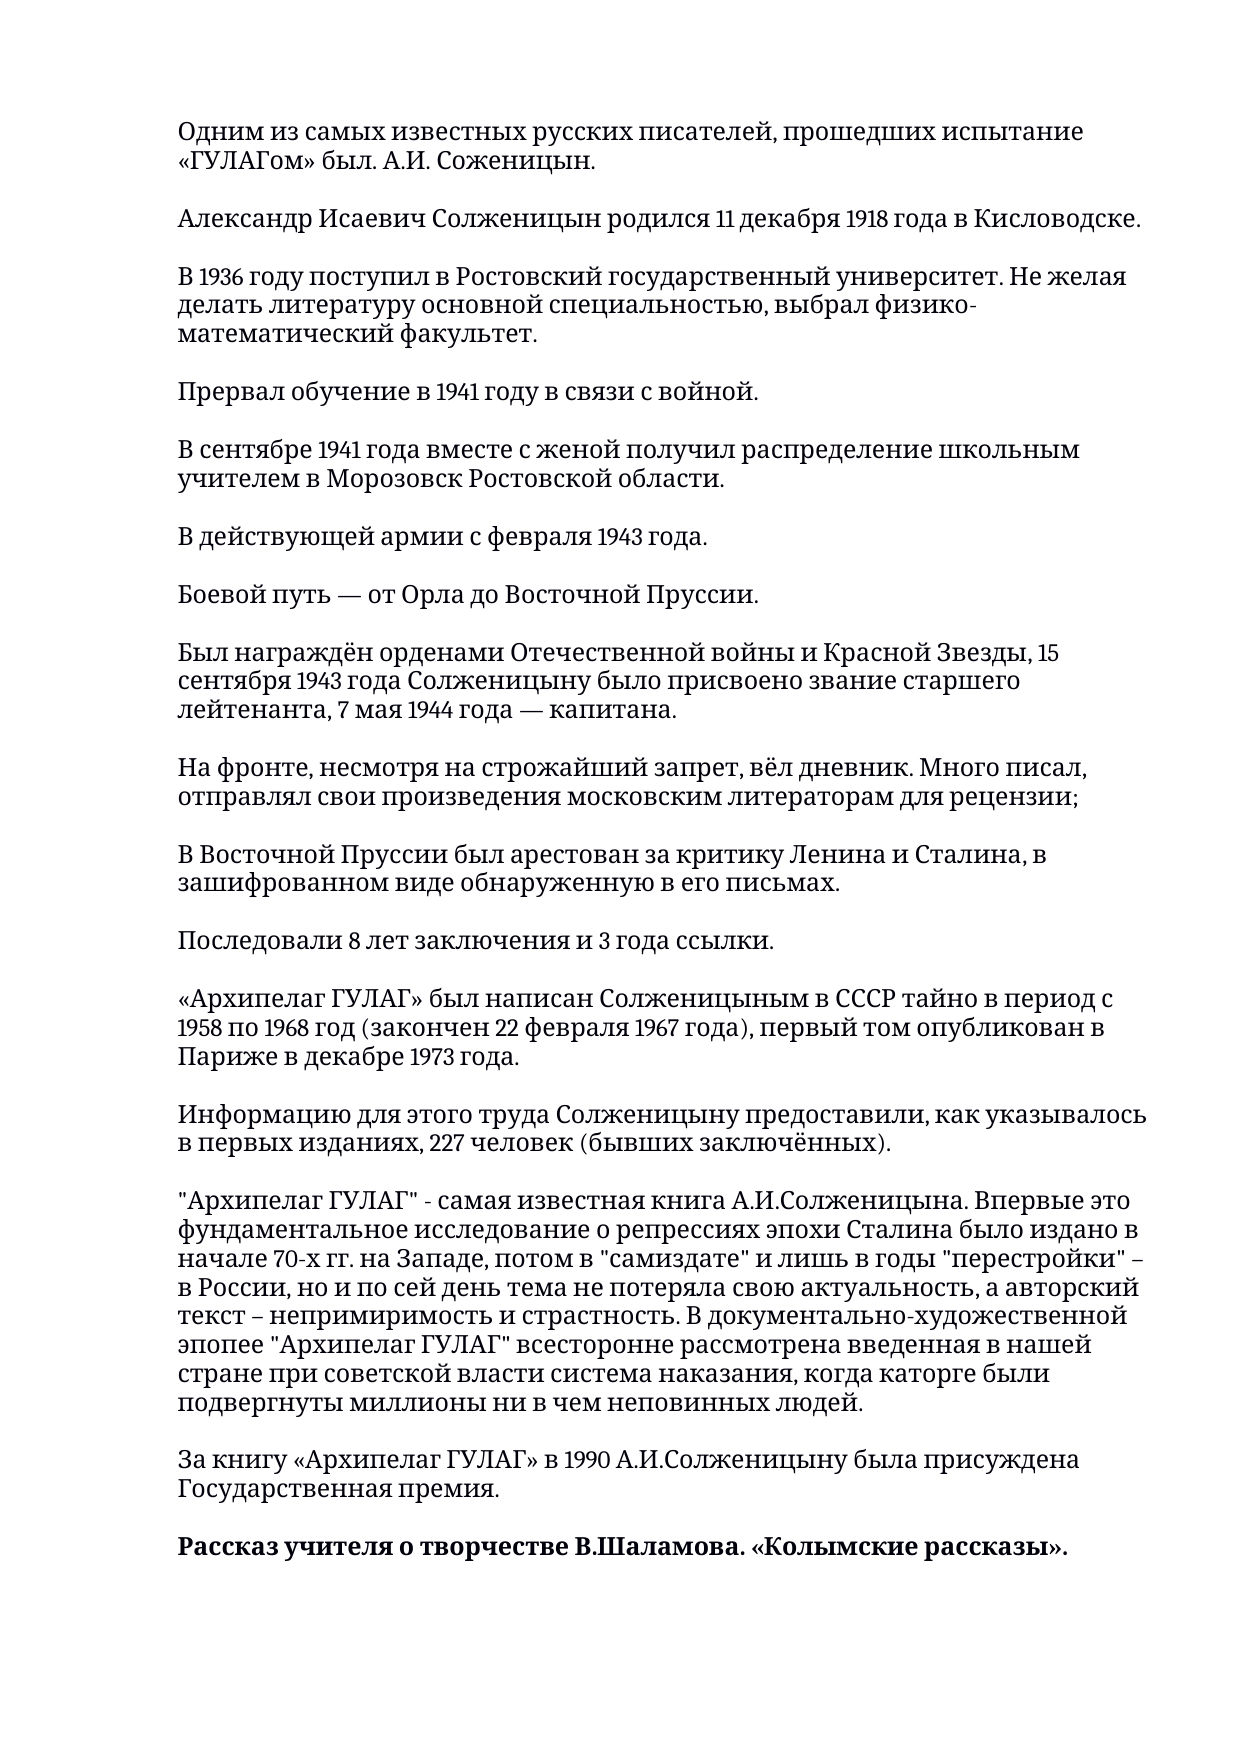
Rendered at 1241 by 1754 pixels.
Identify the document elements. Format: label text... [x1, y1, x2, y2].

text "Архипелаг ГУЛАГ" - самая известная книга А.И.Солженицына. Впервые это фундаментальное исследование о репрессиях эпохи Сталина было издано в начале 70-х гг. на Западе, потом в "самиздате" и лишь в годы "перестройки" – в России, но и по сей день тема не потеряла свою актуальность, а авторский текст – непримиримость и страстность. В документально-художественной эпопее "Архипелаг ГУЛАГ" всесторонне рассмотрена введенная в нашей стране при советской власти система наказания, когда каторге были подвергнуты миллионы ни в чем неповинных людей. [177, 1187, 1152, 1417]
text Был награждён орденами Отечественной войны и Красной Звезды, 15 сентября 1943 года Солженицыну было присвоено звание старшего лейтенанта, 7 мая 1944 года — капитана. [177, 638, 1152, 725]
text «Архипелаг ГУЛАГ» был написан Солженицыным в СССР тайно в период с 1958 по 1968 год (закончен 22 февраля 1967 года), первый том опубликован в Париже в декабре 1973 года. [177, 985, 1152, 1071]
text В 1936 году поступил в Ростовский государственный университет. Не желая делать литературу основной специальностью, выбрал физико-математический факультет. [177, 263, 1152, 349]
text В сентябре 1941 года вместе с женой получил распределение школьным учителем в Морозовск Ростовской области. [177, 436, 1152, 493]
text Боевой путь — от Орла до Восточной Пруссии. [177, 581, 1152, 609]
text За книгу «Архипелаг ГУЛАГ» в 1990 А.И.Солженицыну была присуждена Государственная премия. [177, 1446, 1152, 1504]
text В Восточной Пруссии был арестован за критику Ленина и Сталина, в зашифрованном виде обнаруженную в его письмах. [177, 841, 1152, 898]
text На фронте, несмотря на строжайший запрет, вёл дневник. Много писал, отправлял свои произведения московским литераторам для рецензии; [177, 754, 1152, 811]
text Последовали 8 лет заключения и 3 года ссылки. [177, 927, 1152, 956]
text В действующей армии с февраля 1943 года. [177, 523, 1152, 551]
text Рассказ учителя о творчестве В.Шаламова. «Колымские рассказы». [177, 1533, 1152, 1562]
text Александр Исаевич Солженицын родился 11 декабря 1918 года в Кисловодске. [177, 205, 1152, 233]
text Прервал обучение в 1941 году в связи с войной. [177, 378, 1152, 407]
text Одним из самых известных русских писателей, прошедших испытание «ГУЛАГом» был. А.И. Соженицын. [177, 118, 1152, 176]
text Информацию для этого труда Солженицыну предоставили, как указывалось в первых изданиях, 227 человек (бывших заключённых). [177, 1101, 1152, 1158]
